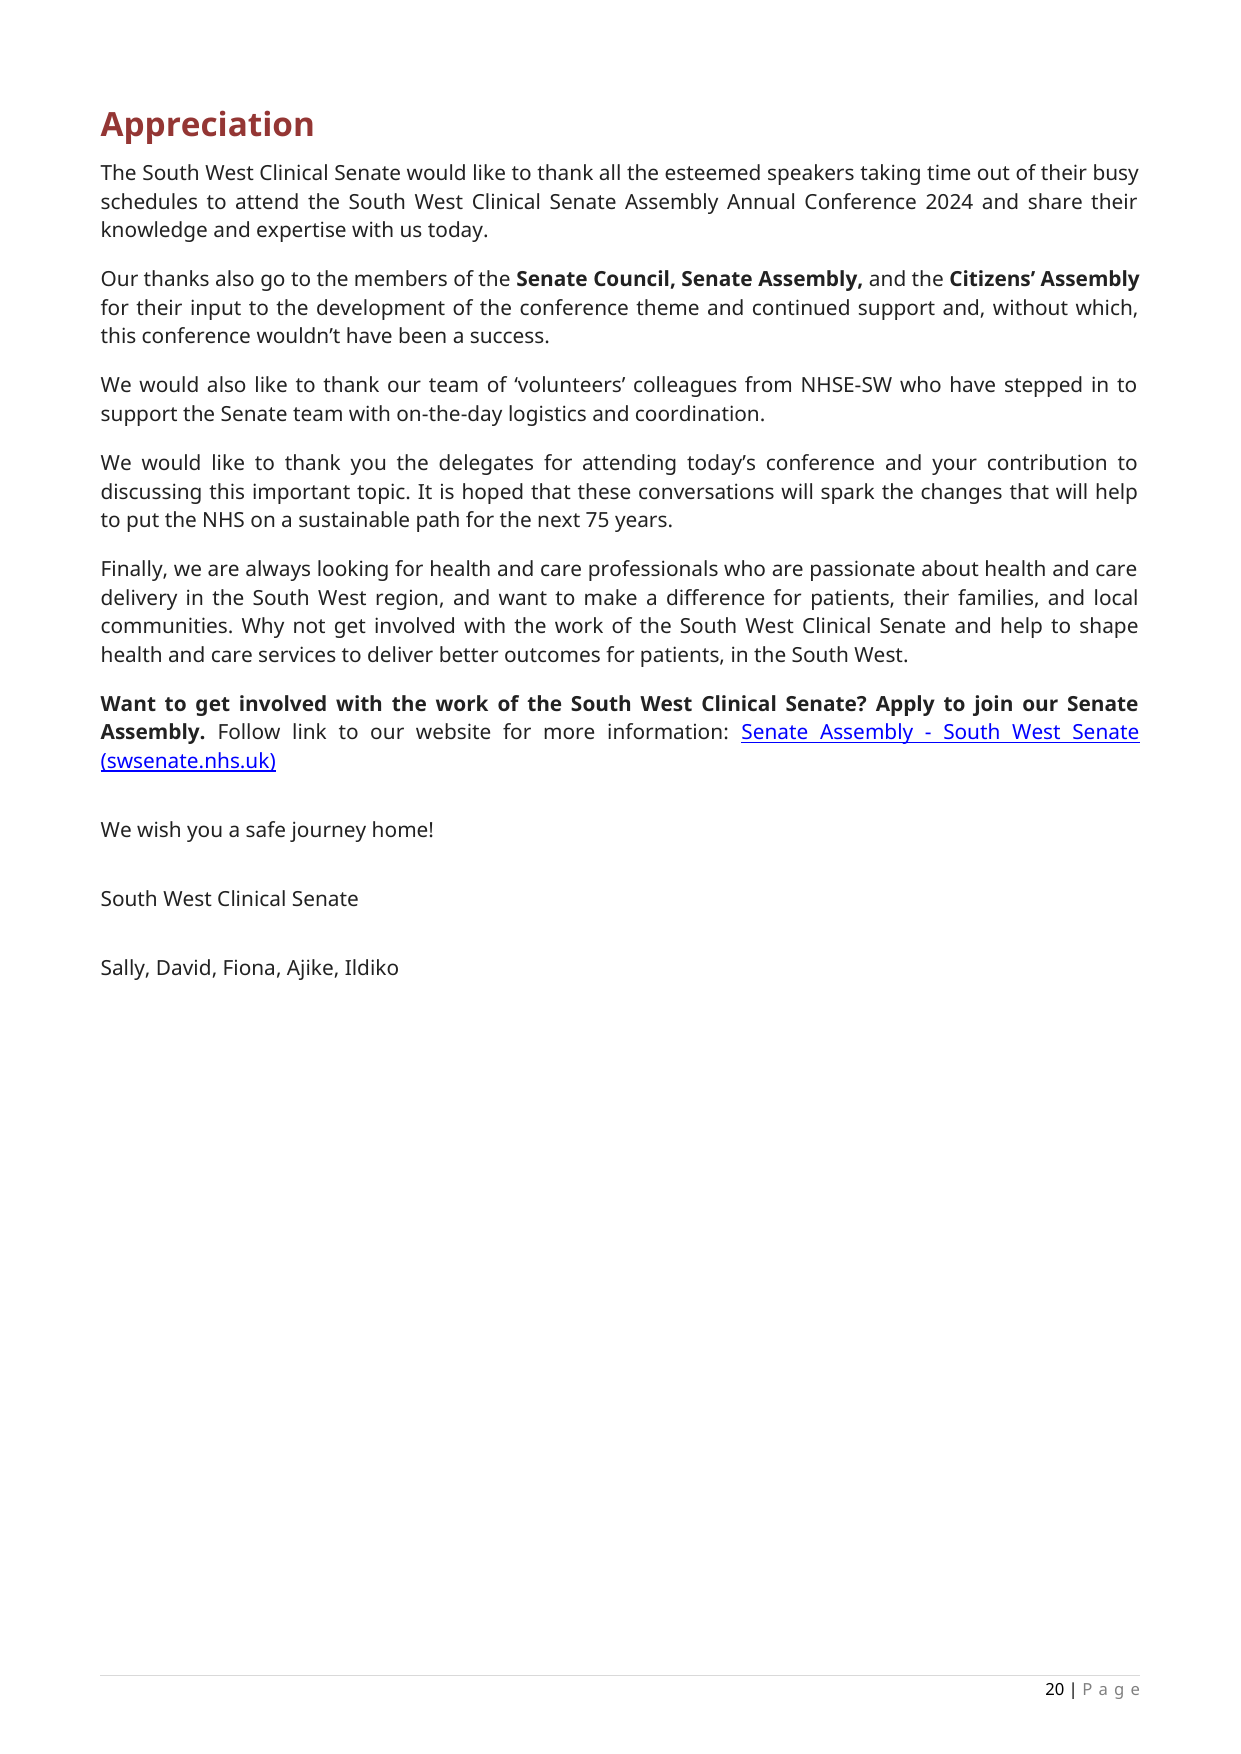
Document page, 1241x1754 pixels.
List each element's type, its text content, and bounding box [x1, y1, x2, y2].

text Finally, we are always looking for health and care professionals who are passionate about health and care delivery in the South West region, and want to make a difference for patients, their families, and local communities. Why not get involved with the work of the South West Clinical Senate and help to shape health and care services to deliver better outcomes for patients, in the South West. [100, 554, 1140, 668]
text Want to get involved with the work of the South West Clinical Senate? Apply to join our Senate Assembly. Follow link to our website for more information: Senate Assembly - South West Senate (swsenate.nhs.uk) [100, 689, 1140, 774]
text We wish you a safe journey home! [100, 815, 1140, 843]
text South West Clinical Senate [100, 884, 1140, 912]
text Sally, David, Fiona, Ajike, Ildiko [100, 953, 1140, 982]
text Our thanks also go to the members of the Senate Council, Senate Assembly, and the Citizens’ Assembly for their input to the development of the conference theme and continued support and, without which, this conference wouldn’t have been a success. [100, 264, 1140, 350]
text We would also like to thank our team of ‘volunteers’ colleagues from NHSE-SW who have stepped in to support the Senate team with on-the-day logistics and coordination. [100, 371, 1140, 427]
text Appreciation [100, 100, 1140, 146]
text We would like to thank you the delegates for attending today’s conference and your contribution to discussing this important topic. It is hoped that these conversations will spark the changes that will help to put the NHS on a sustainable path for the next 75 years. [100, 448, 1140, 534]
text The South West Clinical Senate would like to thank all the esteemed speakers taking time out of their busy schedules to attend the South West Clinical Senate Assembly Annual Conference 2024 and share their knowledge and expertise with us today. [100, 158, 1140, 244]
